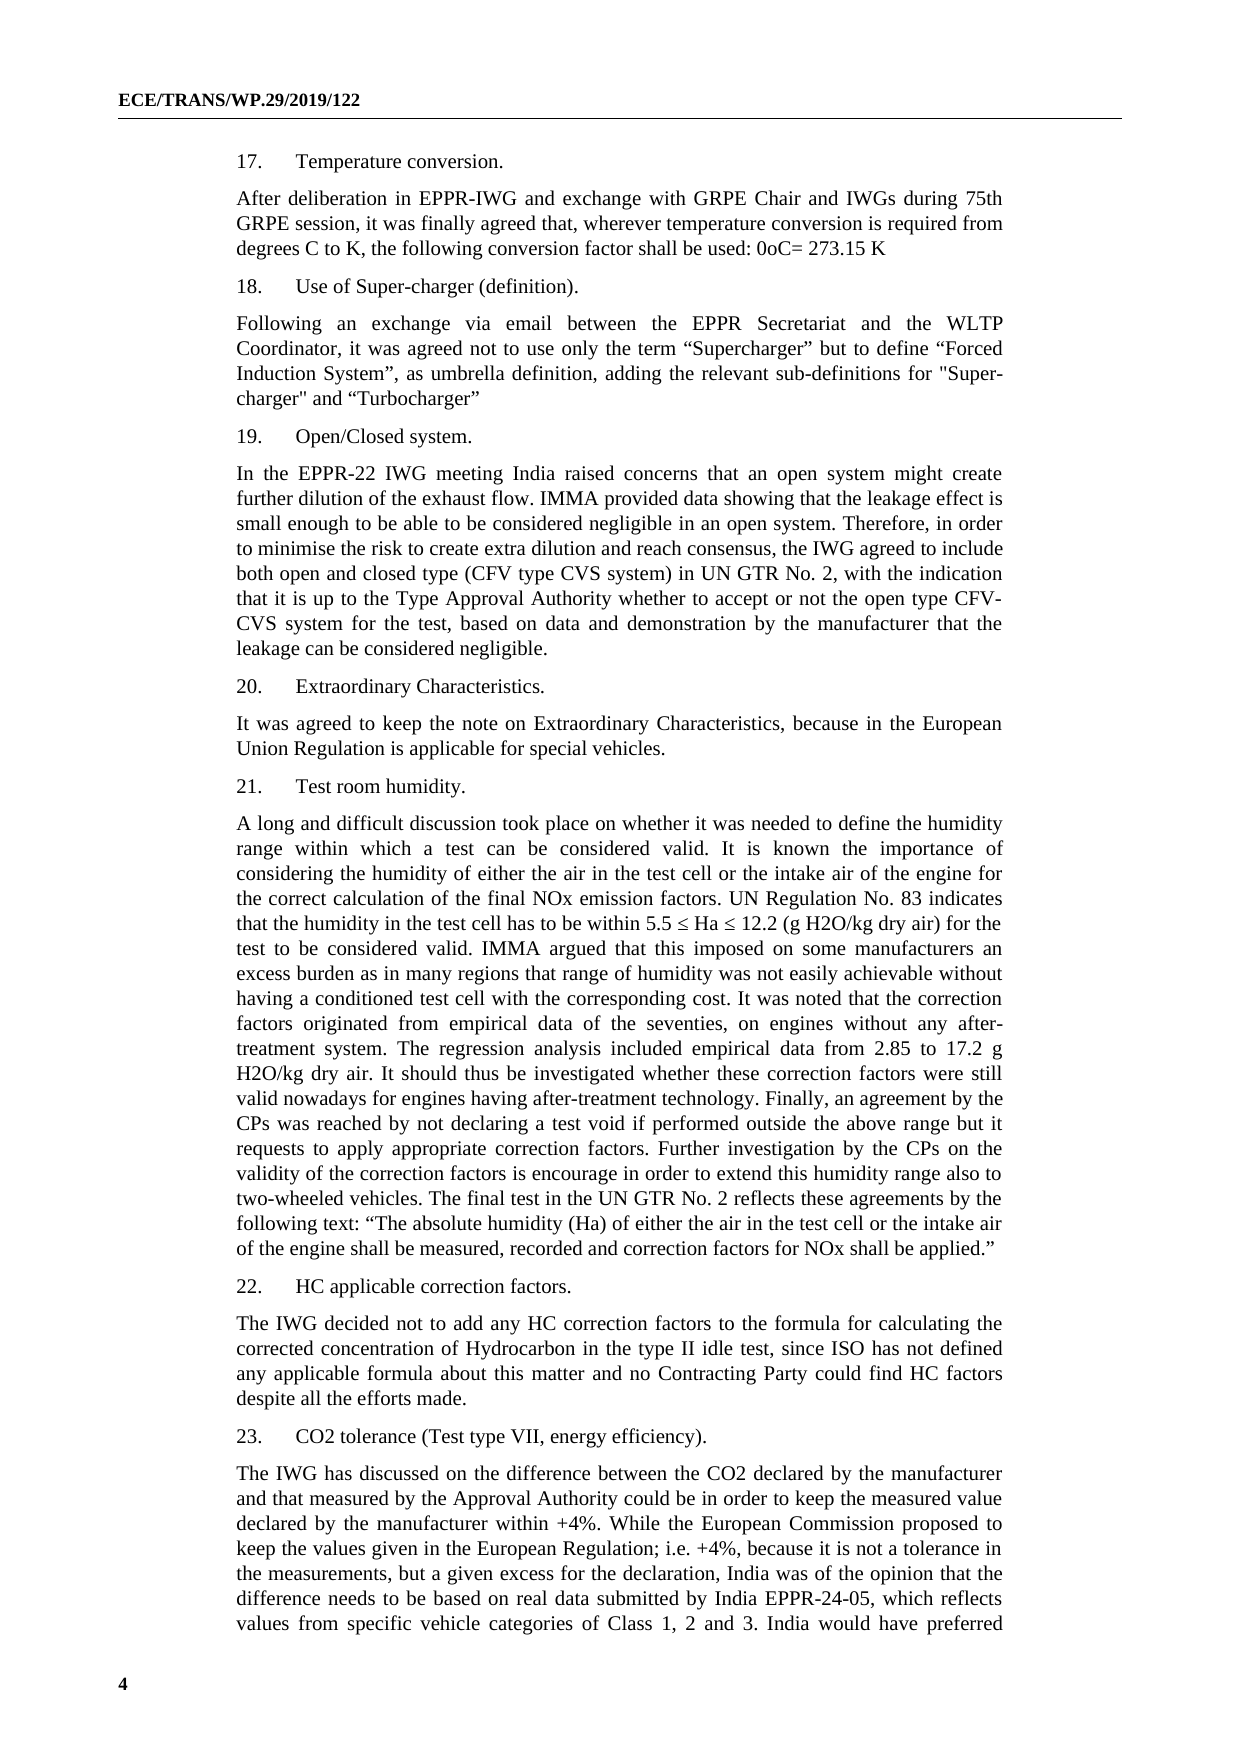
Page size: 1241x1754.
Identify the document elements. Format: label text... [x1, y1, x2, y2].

text The IWG decided not to add any HC correction factors to the formula for calculating the corrected concentration of Hydrocarbon in the type II idle test, since ISO has not defined any applicable formula about this matter and no Contracting Party could find HC factors despite all the efforts made. [236, 1310, 1004, 1410]
text 23. CO2 tolerance (Test type VII, energy efficiency). [236, 1423, 1004, 1448]
text 17. Temperature conversion. [236, 148, 1004, 173]
text A long and difficult discussion took place on whether it was needed to define the humidity range within which a test can be considered valid. It is known the importance of considering the humidity of either the air in the test cell or the intake air of the engine for the correct calculation of the final NOx emission factors. UN Regulation No. 83 indicates that the humidity in the test cell has to be within 5.5 ≤ Ha ≤ 12.2 (g H2O/kg dry air) for the test to be considered valid. IMMA argued that this imposed on some manufacturers an excess burden as in many regions that range of humidity was not easily achievable without having a conditioned test cell with the corresponding cost. It was noted that the correction factors originated from empirical data of the seventies, on engines without any after-treatment system. The regression analysis included empirical data from 2.85 to 17.2 g H2O/kg dry air. It should thus be investigated whether these correction factors were still valid nowadays for engines having after-treatment technology. Finally, an agreement by the CPs was reached by not declaring a test void if performed outside the above range but it requests to apply appropriate correction factors. Further investigation by the CPs on the validity of the correction factors is encourage in order to extend this humidity range also to two-wheeled vehicles. The final test in the UN GTR No. 2 reflects these agreements by the following text: “The absolute humidity (Ha) of either the air in the test cell or the intake air of the engine shall be measured, recorded and correction factors for NOx shall be applied.” [236, 810, 1004, 1260]
text 18. Use of Super-charger (definition). [236, 273, 1004, 298]
text After deliberation in EPPR-IWG and exchange with GRPE Chair and IWGs during 75th GRPE session, it was finally agreed that, wherever temperature conversion is required from degrees C to K, the following conversion factor shall be used: 0oC= 273.15 K [236, 185, 1004, 260]
text In the EPPR-22 IWG meeting India raised concerns that an open system might create further dilution of the exhaust flow. IMMA provided data showing that the leakage effect is small enough to be able to be considered negligible in an open system. Therefore, in order to minimise the risk to create extra dilution and reach consensus, the IWG agreed to include both open and closed type (CFV type CVS system) in UN GTR No. 2, with the indication that it is up to the Type Approval Authority whether to accept or not the open type CFV-CVS system for the test, based on data and demonstration by the manufacturer that the leakage can be considered negligible. [236, 460, 1004, 660]
text 19. Open/Closed system. [236, 423, 1004, 448]
text It was agreed to keep the note on Extraordinary Characteristics, because in the European Union Regulation is applicable for special vehicles. [236, 710, 1004, 760]
text 20. Extraordinary Characteristics. [236, 673, 1004, 698]
text 22. HC applicable correction factors. [236, 1273, 1004, 1298]
text 21. Test room humidity. [236, 773, 1004, 798]
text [236, 1460, 1004, 1635]
text Following an exchange via email between the EPPR Secretariat and the WLTP Coordinator, it was agreed not to use only the term “Supercharger” but to define “Forced Induction System”, as umbrella definition, adding the relevant sub-definitions for "Super-charger" and “Turbocharger” [236, 310, 1004, 410]
